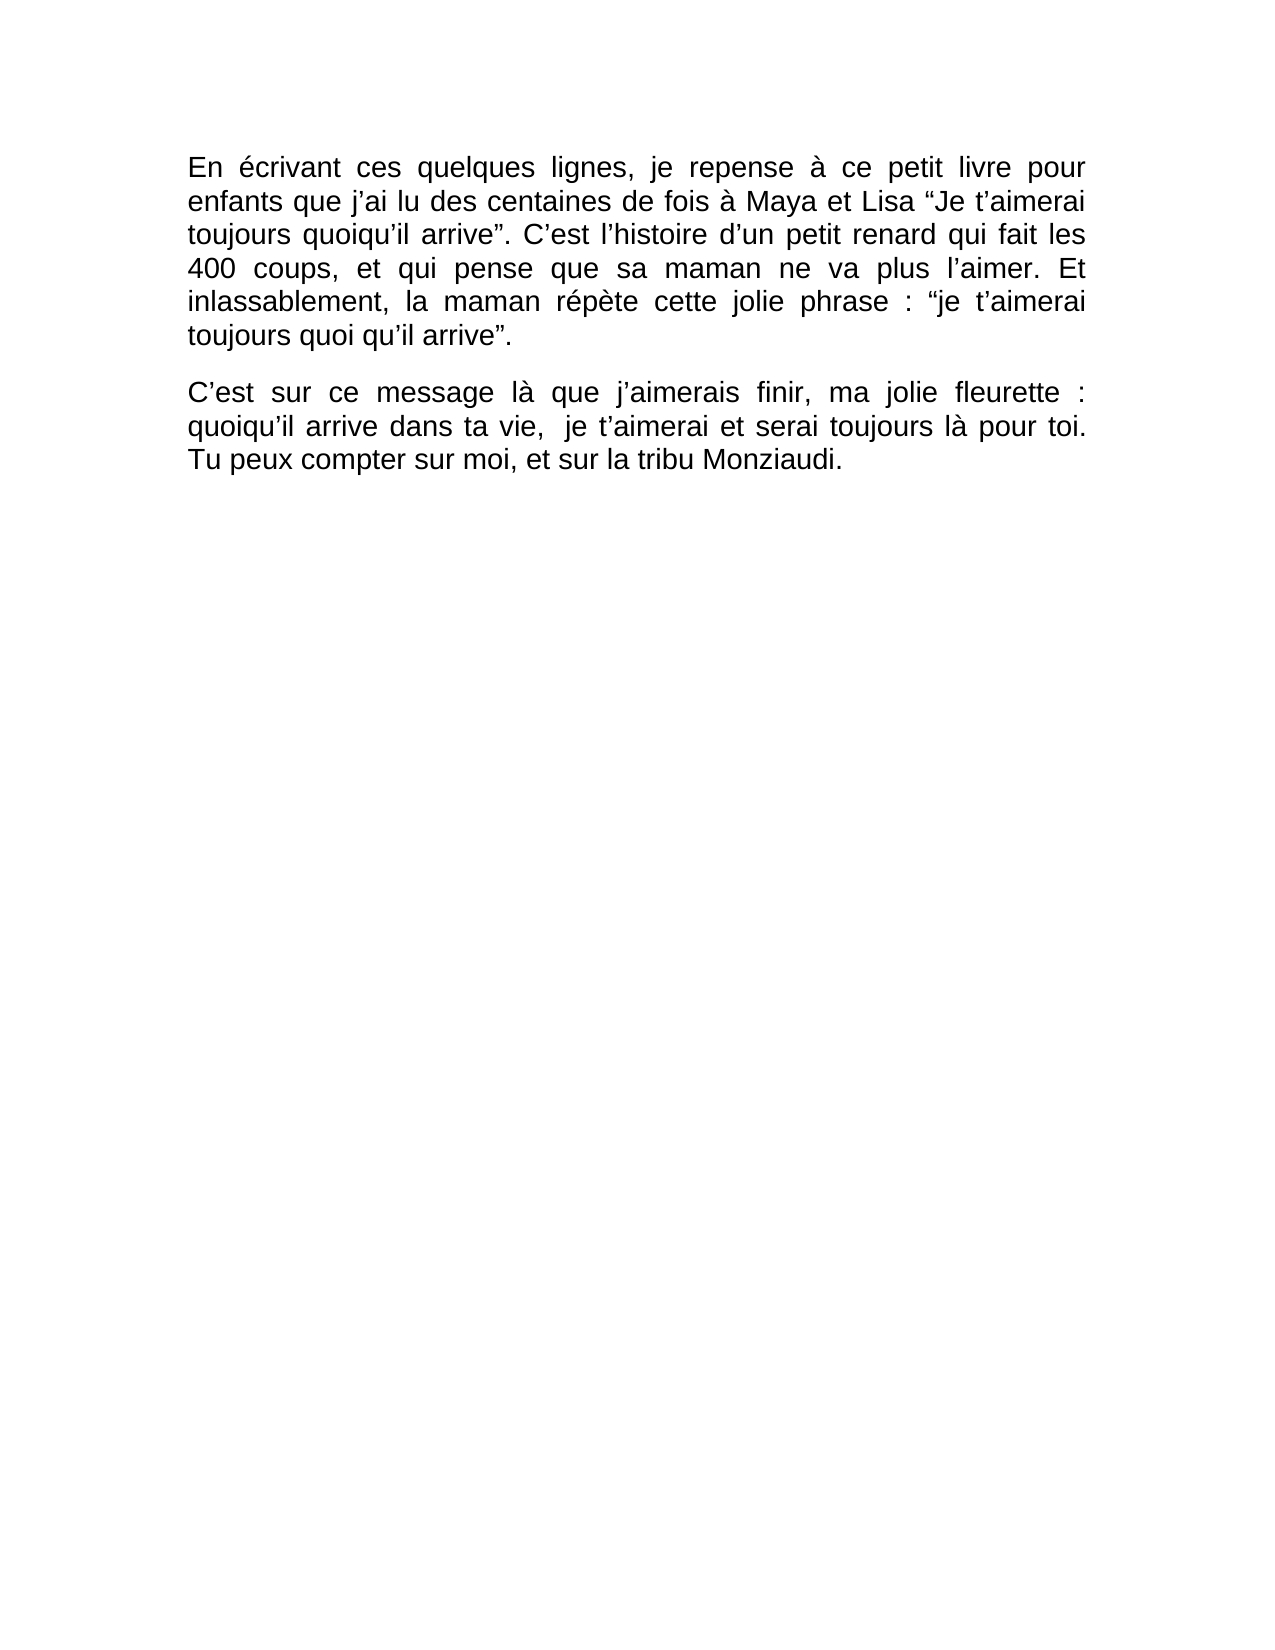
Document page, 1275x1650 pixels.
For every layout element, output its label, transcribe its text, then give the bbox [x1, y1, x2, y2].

text En écrivant ces quelques lignes, je repense à ce petit livre pour enfants que j’ai lu des centaines de fois à Maya et Lisa “Je t’aimerai toujours quoiqu’il arrive”. C’est l’histoire d’un petit renard qui fait les 400 coups, et qui pense que sa maman ne va plus l’aimer. Et inlassablement, la maman répète cette jolie phrase : “je t’aimerai toujours quoi qu’il arrive”. [187, 150, 1087, 351]
text C’est sur ce message là que j’aimerais finir, ma jolie fleurette : quoiqu’il arrive dans ta vie, je t’aimerai et serai toujours là pour toi. Tu peux compter sur moi, et sur la tribu Monziaudi. [187, 375, 1087, 476]
